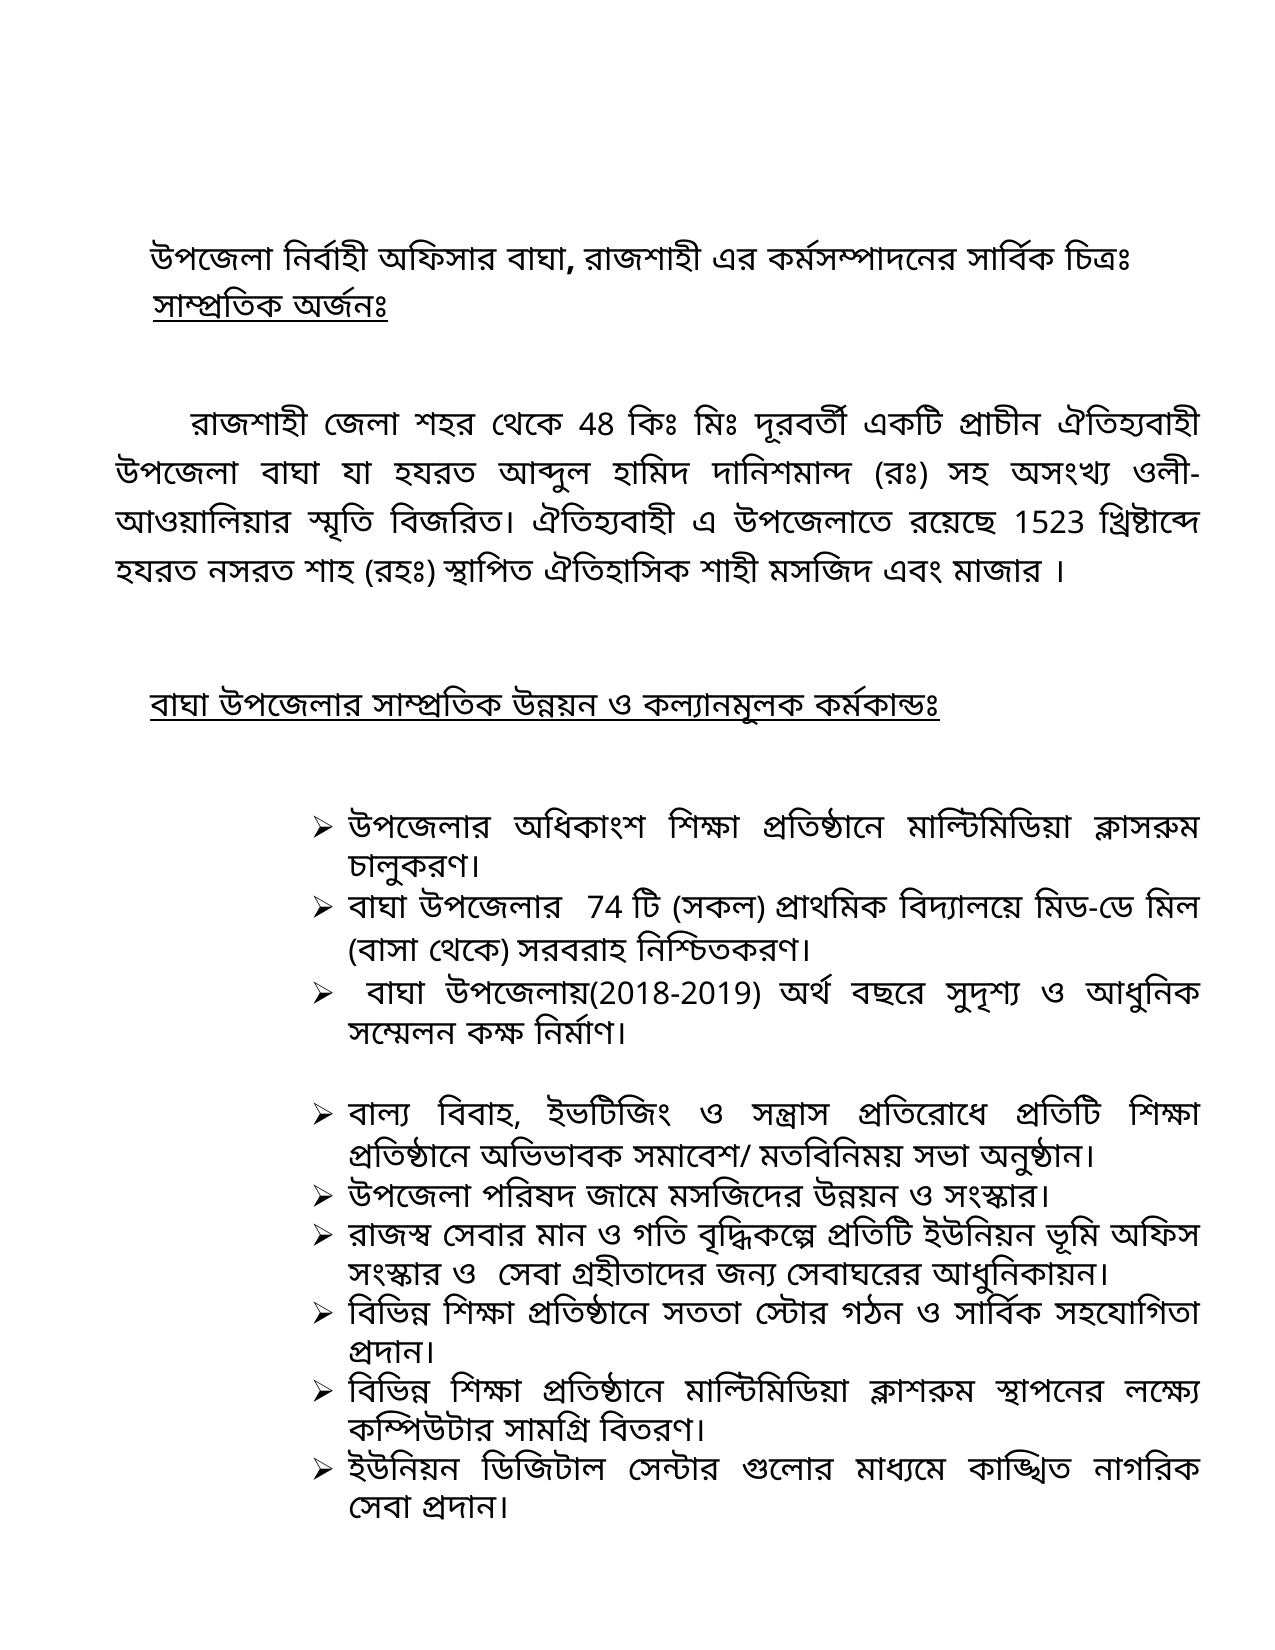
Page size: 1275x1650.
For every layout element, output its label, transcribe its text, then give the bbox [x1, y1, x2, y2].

list বাল্য বিবাহ, ইভটিজিং ও সন্ত্রাস প্রতিরোধে প্রতিটি শিক্ষা প্রতিষ্ঠানে অভিভাবক সমাবেশ/ মতবিনিময় সভা অনুষ্ঠান। [311, 1092, 1200, 1177]
list বাঘা উপজেলার 74 টি (সকল) প্রাথমিক বিদ্যালয়ে মিড-ডে মিল (বাসা থেকে) সরবরাহ নিশ্চিতকরণ। [311, 885, 1200, 971]
list ইউনিয়ন ডিজিটাল সেন্টার গুলোর মাধ্যমে কাঙ্খিত নাগরিক সেবা প্রদান। [311, 1449, 1200, 1527]
list বিভিন্ন শিক্ষা প্রতিষ্ঠানে মাল্টিমিডিয়া ক্লাশরুম স্থাপনের লক্ষ্যে কম্পিউটার সামগ্রি বিতরণ। [311, 1371, 1200, 1449]
list উপজেলার অধিকাংশ শিক্ষা প্রতিষ্ঠানে মাল্টিমিডিয়া ক্লাসরুম চালুকরণ। [311, 808, 1200, 885]
text সাম্প্রতিক অর্জনঃ [75, 287, 1200, 326]
text বাঘা উপজেলার সাম্প্রতিক উন্নয়ন ও কল্যানমূলক কর্মকান্ডঃ [75, 686, 1200, 724]
list বিভিন্ন শিক্ষা প্রতিষ্ঠানে সততা স্টোর গঠন ও সার্বিক সহযোগিতা প্রদান। [311, 1293, 1200, 1371]
text উপজেলা নির্বাহী অফিসার বাঘা, রাজশাহী এর কর্মসম্পাদনের সার্বিক চিত্রঃ [75, 235, 1200, 280]
list বাঘা উপজেলায়(2018-2019) অর্থ বছরে সুদৃশ্য ও আধুনিক সম্মেলন কক্ষ নির্মাণ। [311, 971, 1200, 1052]
list রাজস্ব সেবার মান ও গতি বৃদ্ধিকল্পে প্রতিটি ইউনিয়ন ভূমি অফিস সংস্কার ও সেবা গ্রহীতাদের জন্য সেবাঘরের আধুনিকায়ন। [311, 1216, 1200, 1293]
list উপজেলা পরিষদ জামে মসজিদের উন্নয়ন ও সংস্কার। [311, 1177, 1200, 1216]
text রাজশাহী জেলা শহর থেকে 48 কিঃ মিঃ দূরবর্তী একটি প্রাচীন ঐতিহ্যবাহী উপজেলা বাঘা যা হযরত আব্দুল হামিদ দানিশমান্দ (রঃ) সহ অসংখ্য ওলী-আওয়ালিয়ার স্মৃতি বিজরিত। ঐতিহ্যবাহী এ উপজেলাতে রয়েছে 1523 খ্রিষ্টাব্দে হযরত নসরত শাহ (রহঃ) স্থাপিত ঐতিহাসিক শাহী মসজিদ এবং মাজার । [115, 402, 1200, 592]
